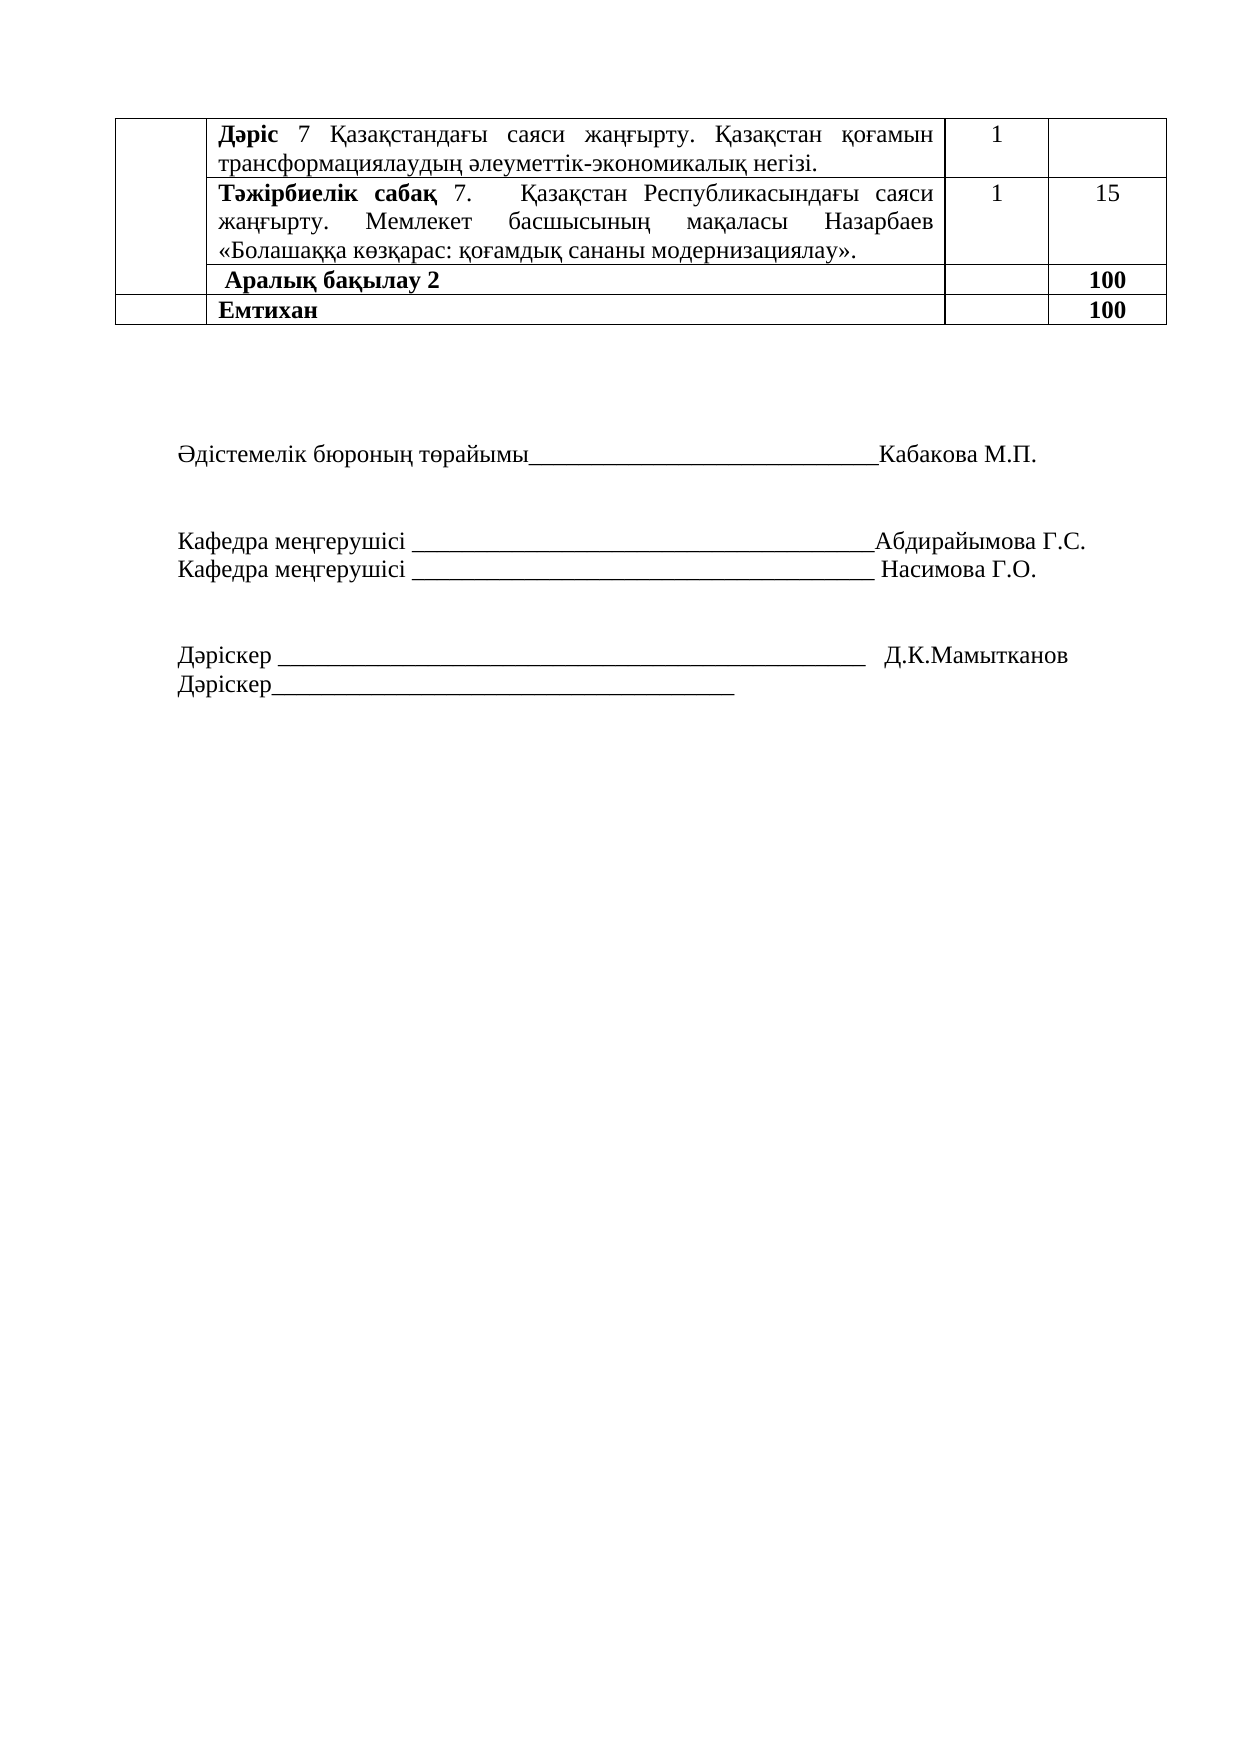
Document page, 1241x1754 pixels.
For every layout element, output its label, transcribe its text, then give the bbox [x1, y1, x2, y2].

table_cell Дәріс 7 Қазақстандағы саяси жаңғырту. Қазақстан қоғамын трансформациялаудың әлеуметтік-экономикалық негізі. [207, 119, 944, 177]
text Дәріскер _______________________________________________ Д.К.Мамытканов [177, 640, 1152, 669]
text Кафедра меңгерушісі _____________________________________Абдирайымова Г.С. [177, 526, 1152, 554]
table_cell 100 [1049, 265, 1166, 294]
table_cell 100 [1049, 295, 1166, 323]
table_cell 1 [946, 178, 1048, 264]
table_cell [116, 295, 206, 323]
text Кафедра меңгерушісі _____________________________________ Насимова Г.О. [177, 554, 1152, 583]
table_cell Аралық бақылау 2 [207, 265, 944, 294]
table_cell Тәжірбиелік сабақ 7. Қазақстан Республикасындағы саяси жаңғырту. Мемлекет басшысының мақаласы Назарбаев «Болашаққа көзқарас: қоғамдық сананы модернизациялау». [207, 178, 944, 264]
table_cell [946, 295, 1048, 323]
table_cell [1049, 119, 1166, 177]
table_cell 15 [1049, 178, 1166, 264]
table_cell Емтихан [207, 295, 944, 323]
text Дәріскер_____________________________________ [177, 669, 1152, 698]
table_cell 1 [946, 119, 1048, 177]
table_cell [946, 265, 1048, 294]
text Әдістемелік бюроның төрайымы____________________________Кабакова М.П. [177, 439, 1152, 468]
